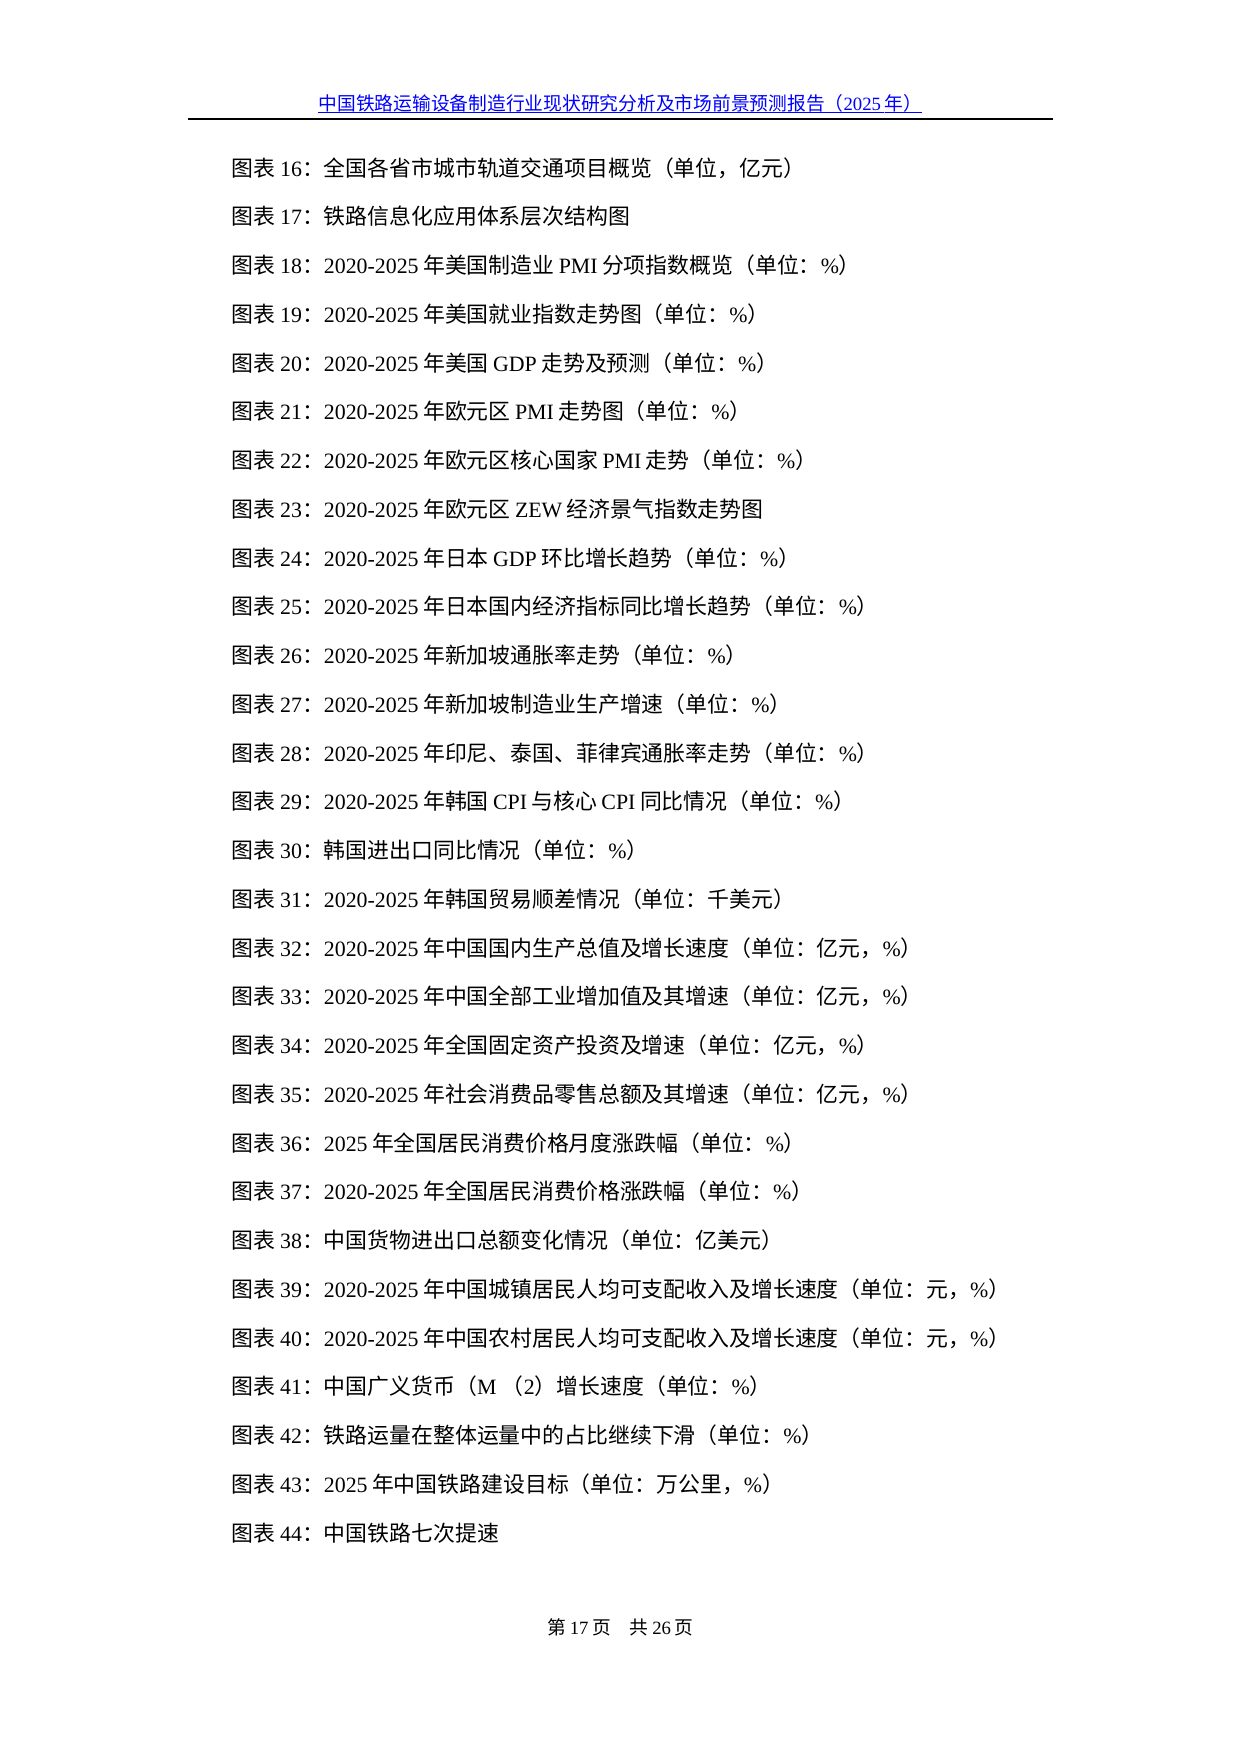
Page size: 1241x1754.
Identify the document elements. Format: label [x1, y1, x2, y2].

text [187, 150, 1053, 1548]
